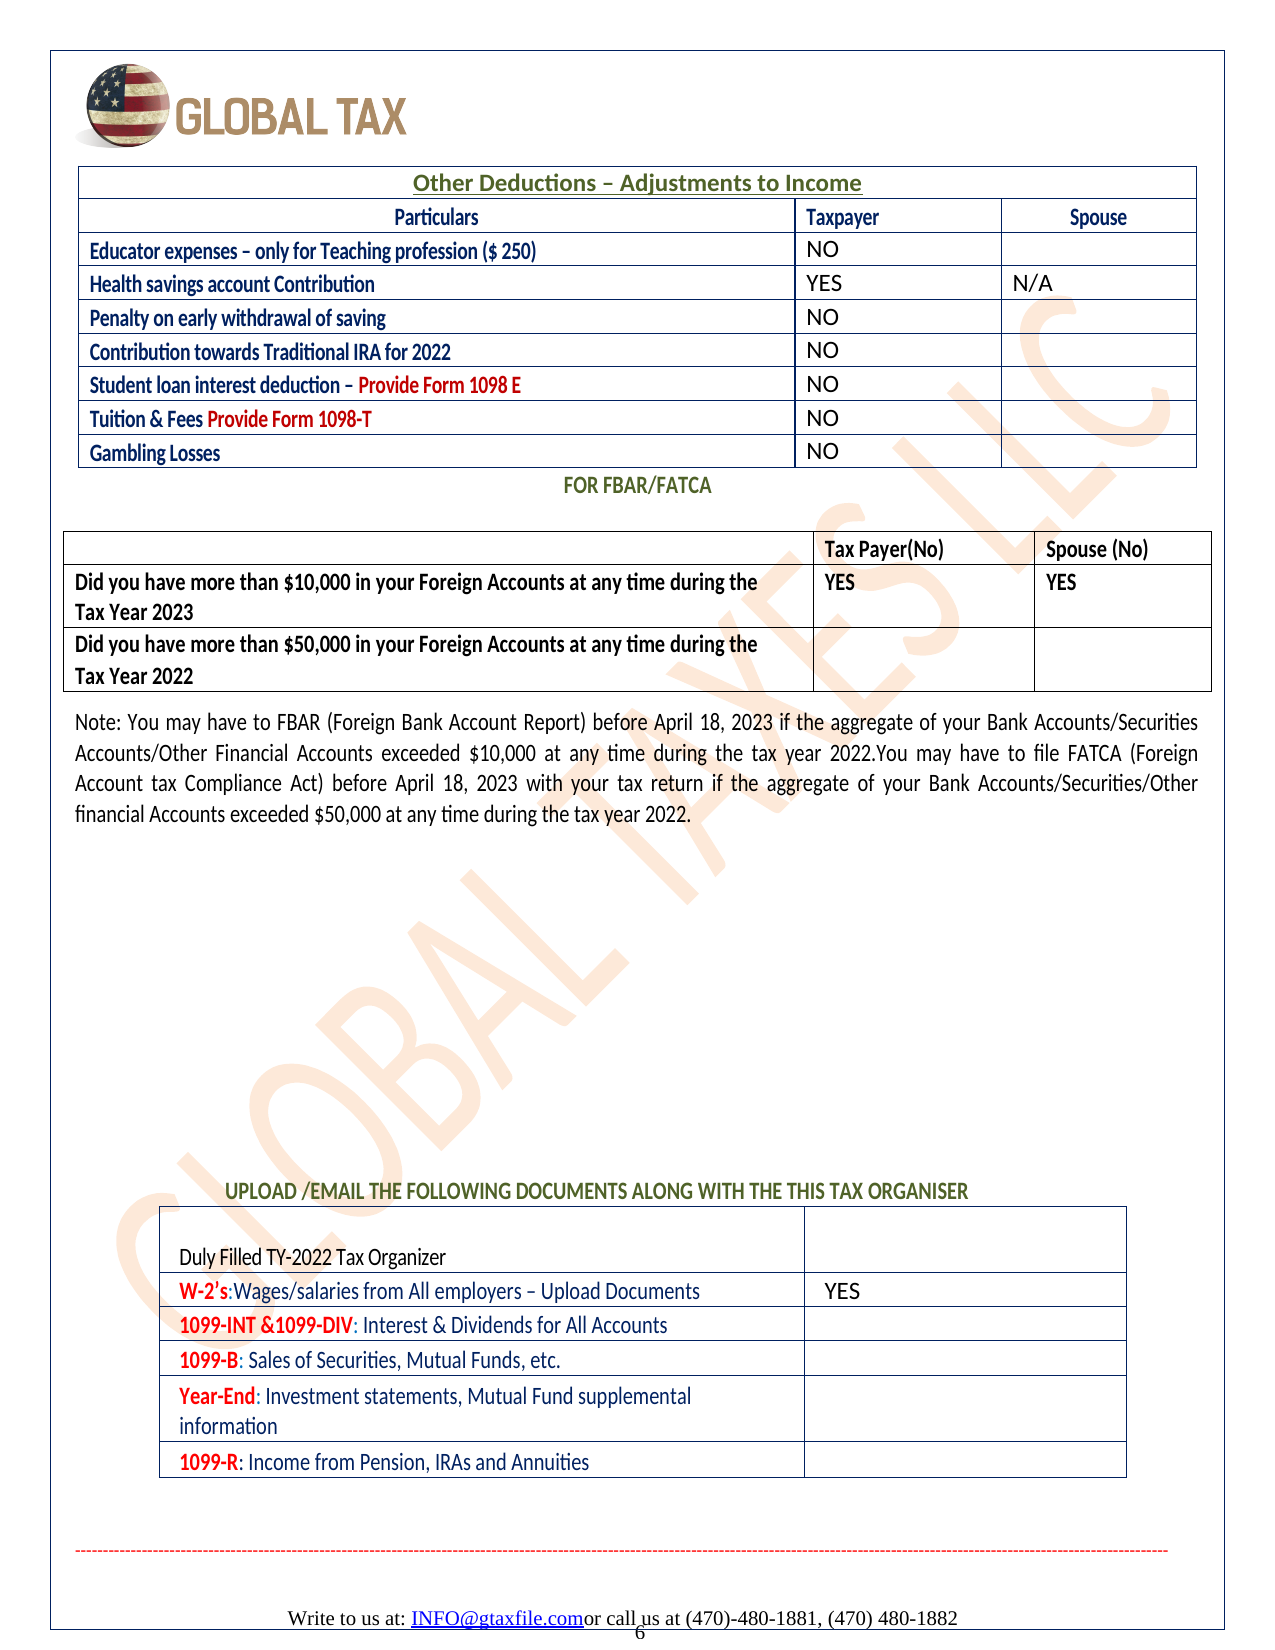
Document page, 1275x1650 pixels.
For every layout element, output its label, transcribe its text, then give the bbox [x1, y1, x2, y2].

table_cell [1002, 233, 1196, 265]
table_cell Did you have more than $10,000 in your Foreign Accounts at any time during the Tax Year 2023 [64, 565, 813, 627]
table_cell YES [814, 565, 1034, 627]
table_cell [1002, 435, 1196, 467]
table_cell [1002, 300, 1196, 333]
table_cell NO [796, 435, 1001, 467]
table_cell [805, 1341, 1126, 1375]
text UPLOAD /EMAIL THE FOLLOWING DOCUMENTS ALONG WITH THE THIS TAX ORGANISER [225, 1175, 1200, 1206]
table_cell [814, 628, 1034, 691]
table_cell [805, 1442, 1126, 1477]
picture [75, 63, 407, 148]
table_cell NO [796, 233, 1001, 265]
table_cell 1099-B: Sales of Securities, Mutual Funds, etc. [160, 1341, 804, 1375]
table_cell NO [796, 367, 1001, 400]
table_cell YES [796, 266, 1001, 299]
table_cell [1035, 628, 1211, 691]
table_cell Did you have more than $50,000 in your Foreign Accounts at any time during the Tax Year 2022 [64, 628, 813, 691]
table_cell [805, 1307, 1126, 1340]
table_cell 1099-INT &1099-DIV: Interest & Dividends for All Accounts [160, 1307, 804, 1340]
table_cell Tuition & Fees Provide Form 1098-T [79, 401, 794, 433]
table_cell 1099-R: Income from Pension, IRAs and Annuities [160, 1442, 804, 1477]
table_header Spouse (No) [1035, 532, 1211, 564]
table_cell YES [1035, 565, 1211, 627]
table_cell Health savings account Contribution [79, 266, 794, 299]
table_cell NO [796, 300, 1001, 333]
table_cell Particulars [79, 199, 794, 232]
table_header Other Deductions – Adjustments to Income [79, 167, 1196, 198]
table_cell Gambling Losses [79, 435, 794, 467]
table_cell Student loan interest deduction – Provide Form 1098 E [79, 367, 794, 400]
table_cell NO [796, 334, 1001, 366]
table_cell YES [805, 1273, 1126, 1306]
table_cell Spouse [1002, 199, 1196, 232]
text Note: You may have to FBAR (Foreign Bank Account Report) before April 18, 2023 if the aggregate of your Bank Accounts/Securities Accounts/Other Financial Accounts exceeded $10,000 at any time during the tax year 2022.You may have to file FATCA (Foreign Account tax Compliance Act) before April 18, 2023 with your tax return if the aggregate of your Bank Accounts/Securities/Other financial Accounts exceeded $50,000 at any time during the tax year 2022. [75, 706, 1200, 828]
table_header Duly Filled TY-2022 Tax Organizer [160, 1207, 804, 1272]
table_cell Taxpayer [796, 199, 1001, 232]
table_cell N/A [1002, 266, 1196, 299]
table_header [805, 1207, 1126, 1272]
table_cell Contribution towards Traditional IRA for 2022 [79, 334, 794, 366]
table_cell [1002, 401, 1196, 433]
table_cell W-2’s:Wages/salaries from All employers – Upload Documents [160, 1273, 804, 1306]
table_cell Penalty on early withdrawal of saving [79, 300, 794, 333]
table_cell Educator expenses – only for Teaching profession ($ 250) [79, 233, 794, 265]
table_header Tax Payer(No) [814, 532, 1034, 564]
table_cell [1002, 367, 1196, 400]
table_header [64, 532, 813, 564]
table_cell Year-End: Investment statements, Mutual Fund supplemental information [160, 1376, 804, 1441]
table_cell [805, 1376, 1126, 1441]
text FOR FBAR/FATCA [75, 469, 1200, 500]
table_cell [1002, 334, 1196, 366]
table_cell NO [796, 401, 1001, 433]
